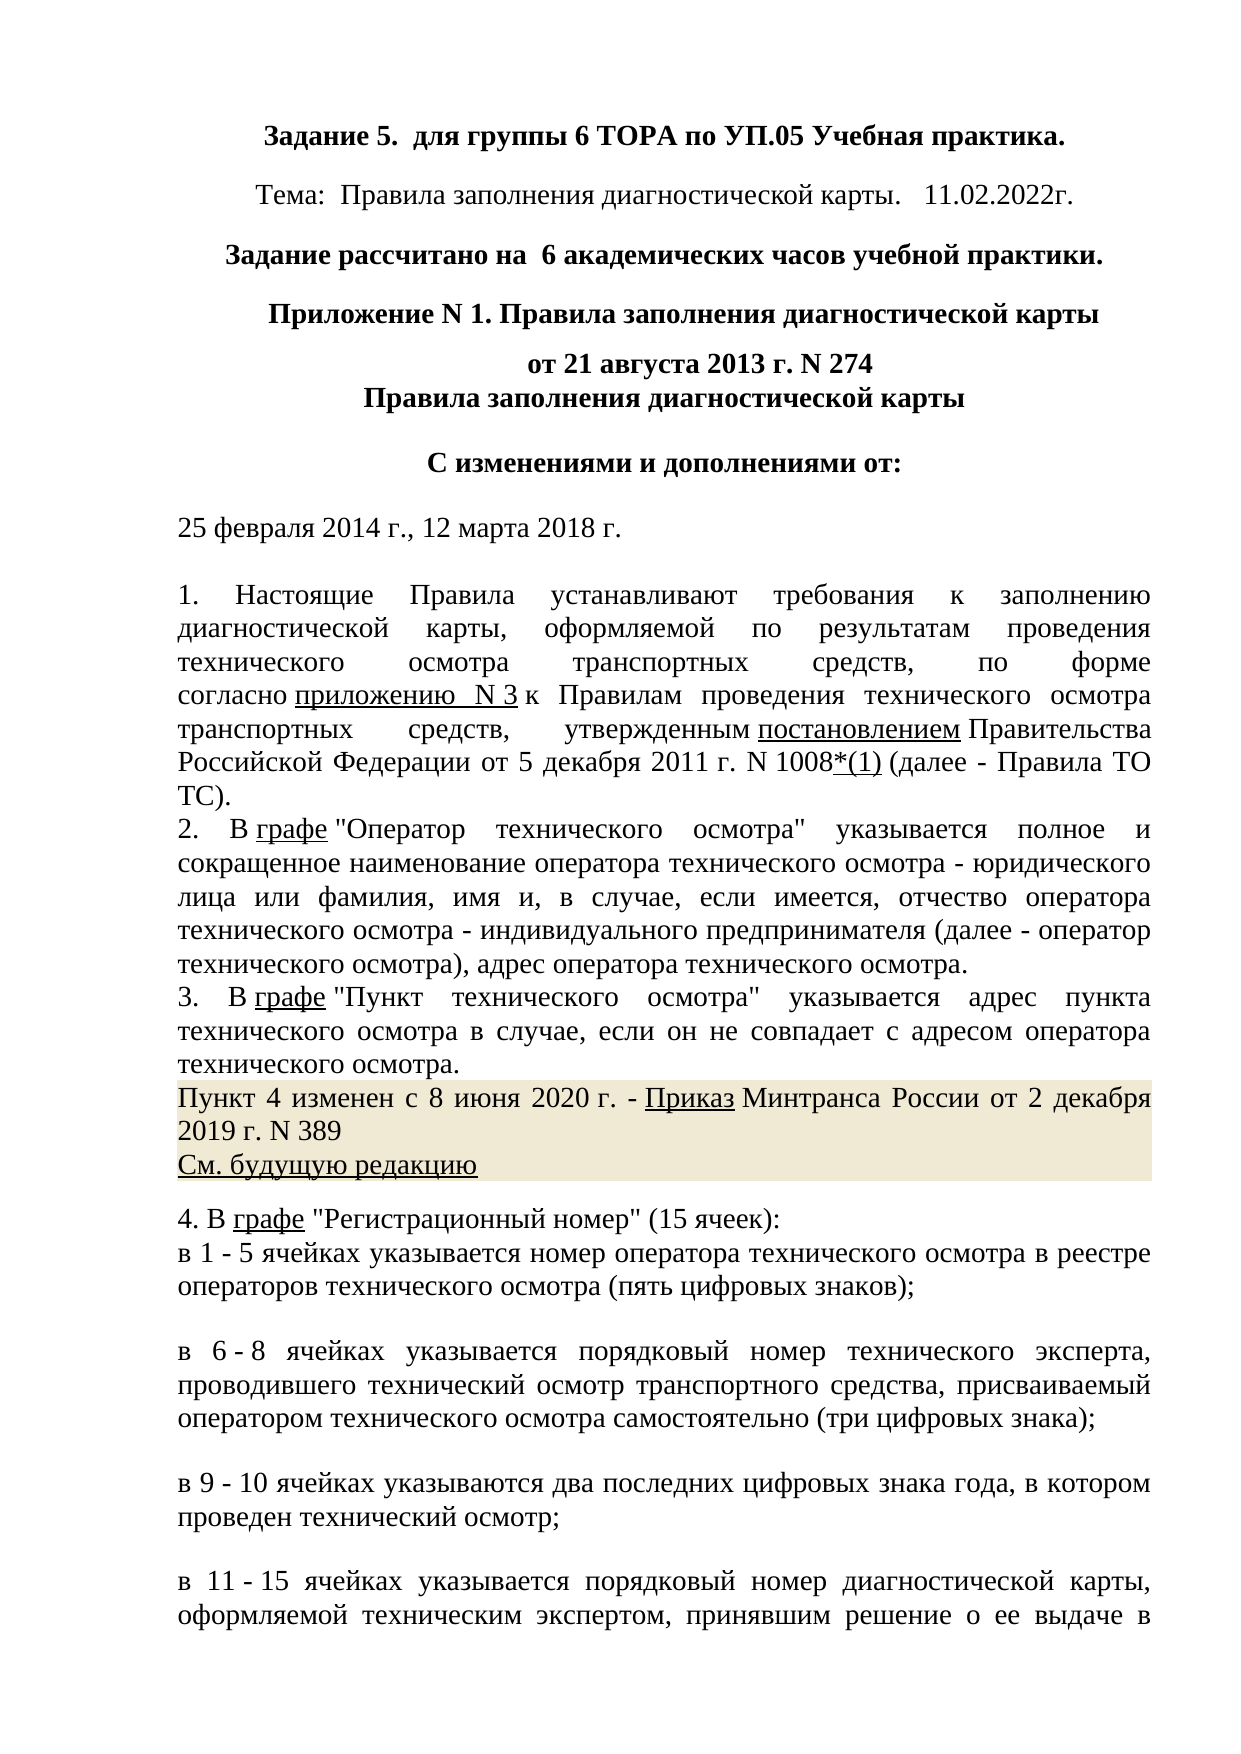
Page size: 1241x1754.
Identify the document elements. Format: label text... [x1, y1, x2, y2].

text Правила заполнения диагностической карты [177, 380, 1152, 414]
text 2. В графе "Оператор технического осмотра" указывается полное и сокращенное наименование оператора технического осмотра - юридического лица или фамилия, имя и, в случае, если имеется, отчество оператора технического осмотра - индивидуального предпринимателя (далее - оператор технического осмотра), адрес оператора технического осмотра. [177, 812, 1152, 979]
text Задание рассчитано на 6 академических часов учебной практики. [177, 237, 1152, 270]
text 1. Настоящие Правила устанавливают требования к заполнению диагностической карты, оформляемой по результатам проведения технического осмотра транспортных средств, по форме согласно приложению N 3 к Правилам проведения технического осмотра транспортных средств, утвержденным постановлением Правительства Российской Федерации от 5 декабря 2011 г. N 1008*(1) (далее - Правила ТО ТС). [177, 577, 1152, 812]
text в 9 - 10 ячейках указываются два последних цифровых знака года, в котором проведен технический осмотр; [177, 1465, 1152, 1532]
text См. будущую редакцию [177, 1147, 1152, 1181]
text Пункт 4 изменен с 8 июня 2020 г. - Приказ Минтранса России от 2 декабря 2019 г. N 389 [177, 1080, 1152, 1147]
text 4. В графе "Регистрационный номер" (15 ячеек): [177, 1201, 1152, 1235]
text Приложение N 1. Правила заполнения диагностической карты [216, 296, 1152, 330]
text Задание 5. для группы 6 ТОРА по УП.05 Учебная практика. [177, 118, 1152, 152]
text в 1 - 5 ячейках указывается номер оператора технического осмотра в реестре операторов технического осмотра (пять цифровых знаков); [177, 1235, 1152, 1302]
text С изменениями и дополнениями от: [177, 445, 1152, 478]
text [177, 1563, 1152, 1631]
text 3. В графе "Пункт технического осмотра" указывается адрес пункта технического осмотра в случае, если он не совпадает с адресом оператора технического осмотра. [177, 979, 1152, 1080]
text в 6 - 8 ячейках указывается порядковый номер технического эксперта, проводившего технический осмотр транспортного средства, присваиваемый оператором технического осмотра самостоятельно (три цифровых знака); [177, 1333, 1152, 1434]
text от 21 августа 2013 г. N 274 [177, 347, 1152, 380]
text Тема: Правила заполнения диагностической карты. 11.02.2022г. [177, 177, 1152, 211]
text 25 февраля 2014 г., 12 марта 2018 г. [177, 510, 1152, 543]
